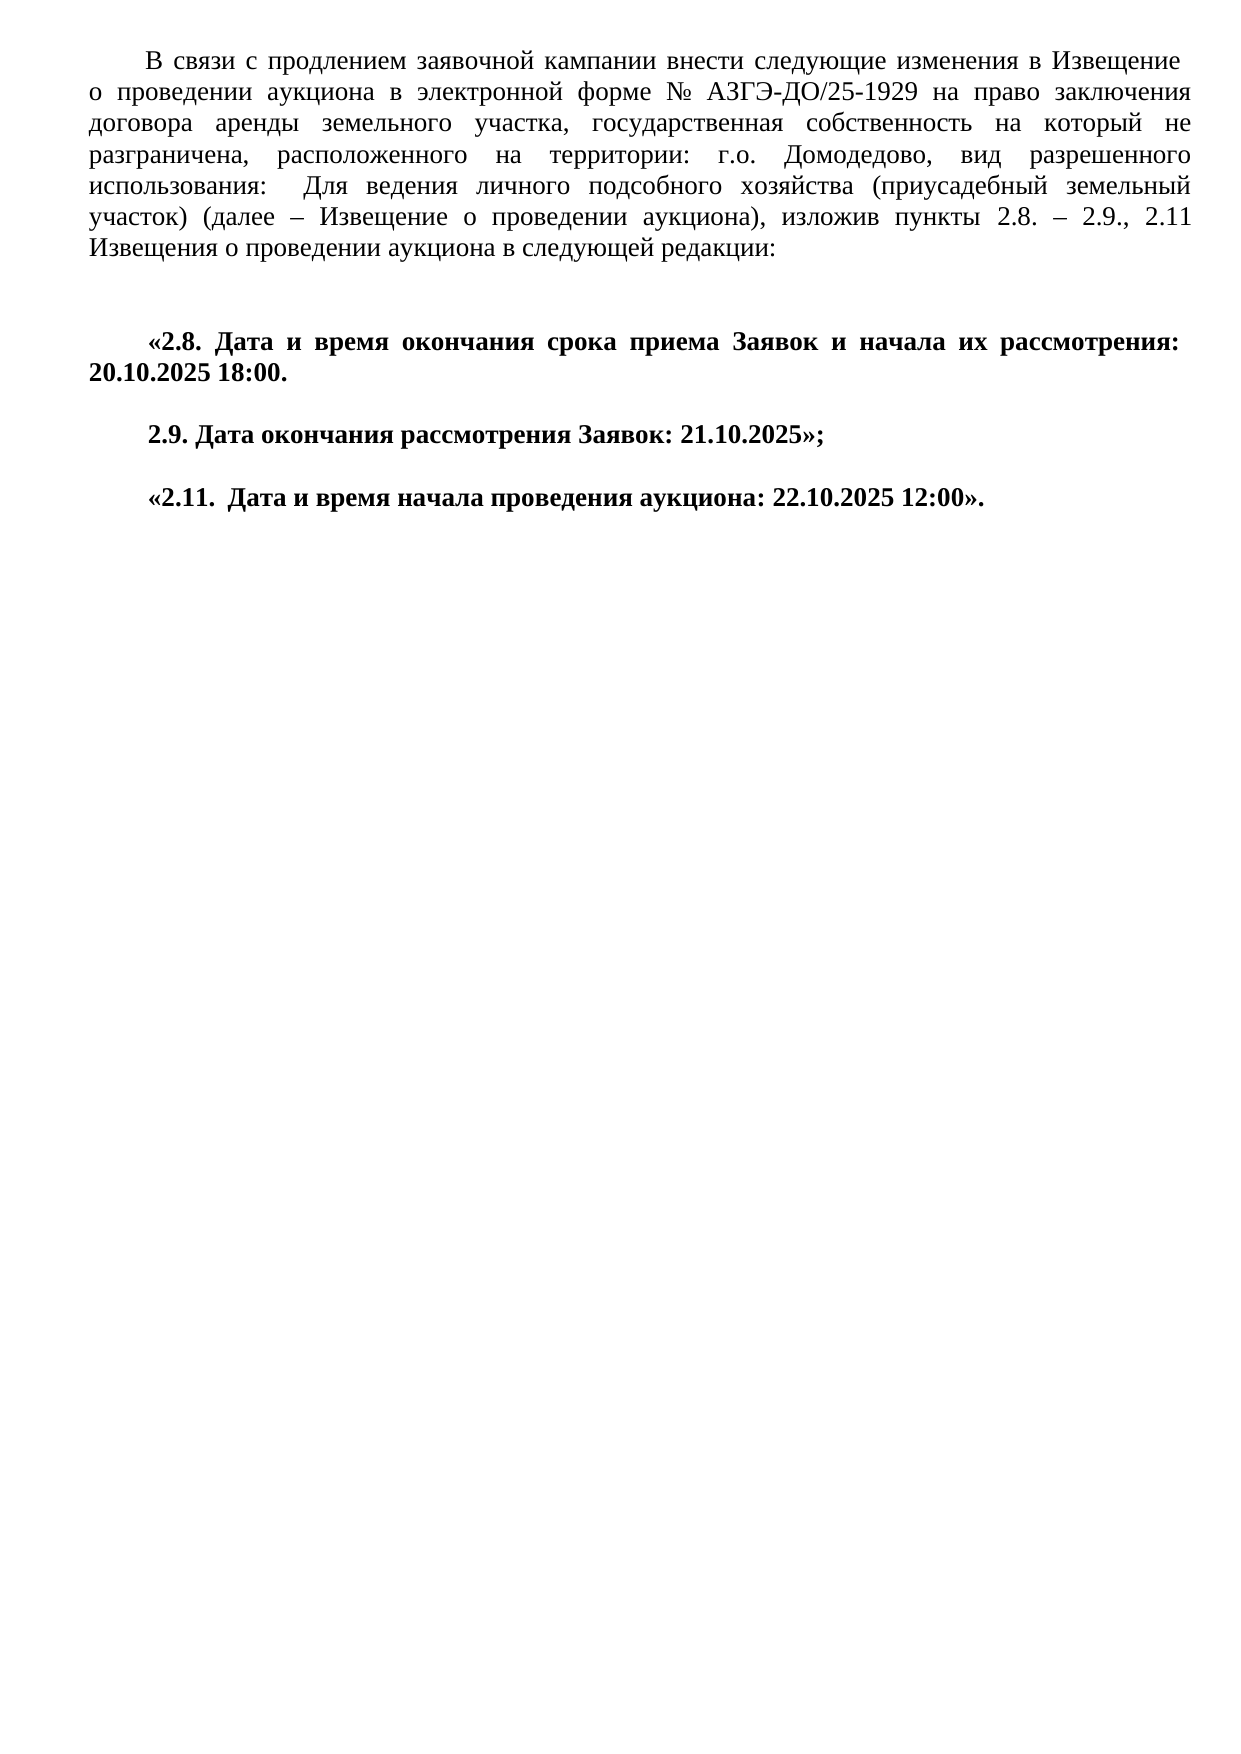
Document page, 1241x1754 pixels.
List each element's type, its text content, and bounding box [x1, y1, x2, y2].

text В связи с продлением заявочной кампании внести следующие изменения в Извещение о проведении аукциона в электронной форме № АЗГЭ-ДО/25-1929 на право заключения договора аренды земельного участка, государственная собственность на который не разграничена, расположенного на территории: г.о. Домодедово, вид разрешенного использования: Для ведения личного подсобного хозяйства (приусадебный земельный участок) (далее – Извещение о проведении аукциона), изложив пункты 2.8. – 2.9., 2.11 Извещения о проведении аукциона в следующей редакции: [89, 44, 1192, 262]
subtitle «2.8. Дата и время окончания срока приема Заявок и начала их рассмотрения: 20.10.2025 18:00. [89, 324, 1181, 387]
text 2.9. Дата окончания рассмотрения Заявок: 21.10.2025»; [89, 418, 1192, 449]
subtitle «2.11. Дата и время начала проведения аукциона: 22.10.2025 12:00». [89, 482, 1180, 513]
